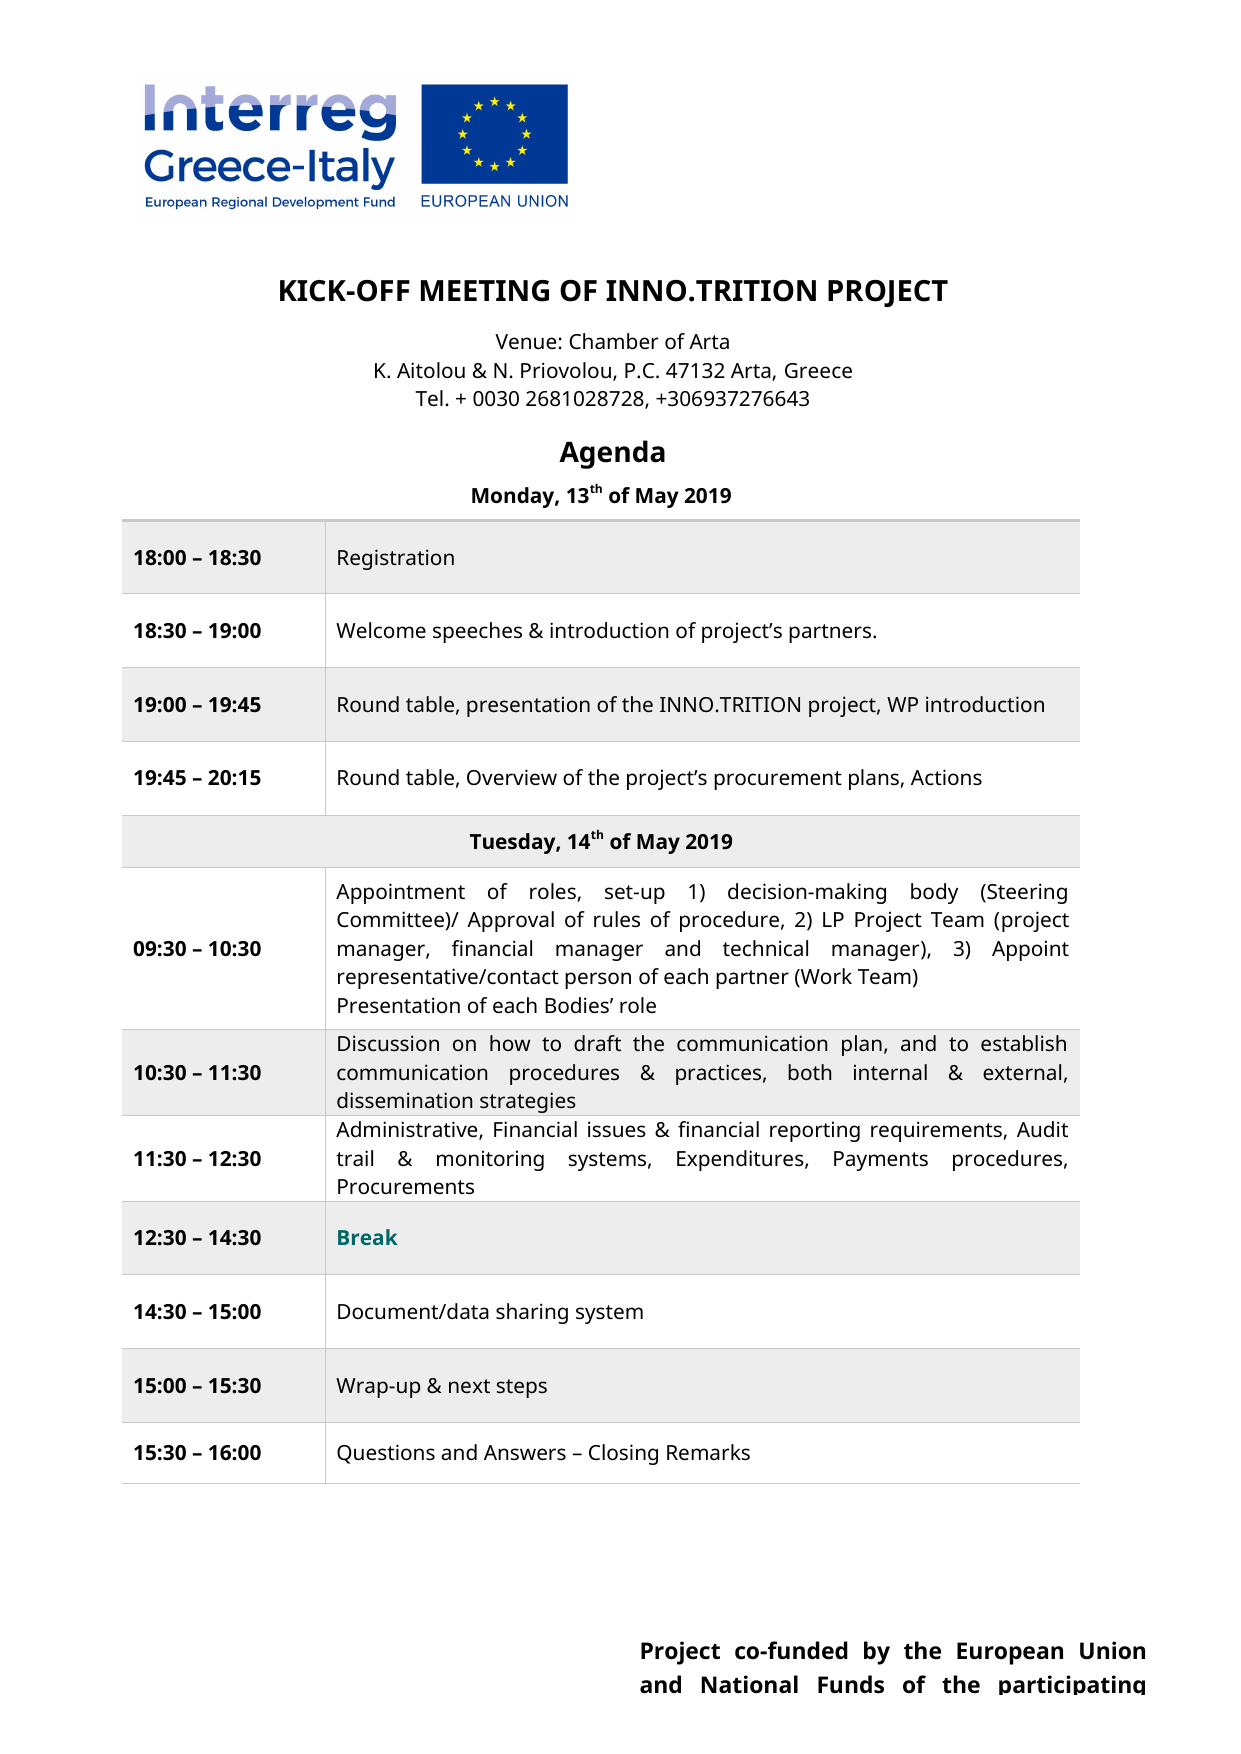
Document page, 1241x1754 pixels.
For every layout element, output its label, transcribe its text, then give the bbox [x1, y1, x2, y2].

table_cell Questions and Answers – Closing Remarks [326, 1423, 1080, 1483]
table_cell Document/data sharing system [326, 1275, 1080, 1348]
table_cell Round table, presentation of the INNO.TRITION project, WP introduction [326, 668, 1080, 741]
table_cell 10:30 – 11:30 [122, 1030, 325, 1115]
table_cell 19:45 – 20:15 [122, 742, 325, 814]
table_cell Break [326, 1202, 1080, 1274]
table_cell Wrap-up & next steps [326, 1349, 1080, 1422]
picture [132, 73, 580, 223]
table_cell Administrative, Financial issues & financial reporting requirements, Audit trail & monitoring systems, Expenditures, Payments procedures, Procurements [326, 1116, 1080, 1201]
table_cell Tuesday, 14th of May 2019 [122, 816, 1080, 867]
table_cell 11:30 – 12:30 [122, 1116, 325, 1201]
table_cell 15:30 – 16:00 [122, 1423, 325, 1483]
text Agenda [133, 432, 1093, 471]
text K. Aitolou & N. Priovolou, P.C. 47132 Arta, Greece [133, 356, 1093, 384]
table_cell Discussion on how to draft the communication plan, and to establish communication procedures & practices, both internal & external, dissemination strategies [326, 1030, 1080, 1115]
text Tel. + 0030 2681028728, +306937276643 [133, 384, 1093, 413]
table_cell 18:30 – 19:00 [122, 594, 325, 667]
table_cell Round table, Overview of the project’s procurement plans, Actions [326, 742, 1080, 814]
table_cell Registration [326, 522, 1080, 593]
text KICK-OFF MEETING OF INNO.TRITION PROJECT [133, 271, 1093, 310]
table_cell 18:00 – 18:30 [122, 522, 325, 593]
text Venue: Chamber of Arta [133, 327, 1093, 356]
table_cell Welcome speeches & introduction of project’s partners. [326, 594, 1080, 667]
table_cell 14:30 – 15:00 [122, 1275, 325, 1348]
table_cell 12:30 – 14:30 [122, 1202, 325, 1274]
table_cell Appointment of roles, set-up 1) decision-making body (Steering Committee)/ Approval of rules of procedure, 2) LP Project Team (project manager, financial manager and technical manager), 3) Appoint representative/contact person of each partner (Work Team) Presentation of each Bodies’ role [326, 868, 1080, 1029]
table_cell 15:00 – 15:30 [122, 1349, 325, 1422]
table_cell 09:30 – 10:30 [122, 868, 325, 1029]
table_cell 19:00 – 19:45 [122, 668, 325, 741]
table_header Monday, 13th of May 2019 [122, 471, 1080, 519]
